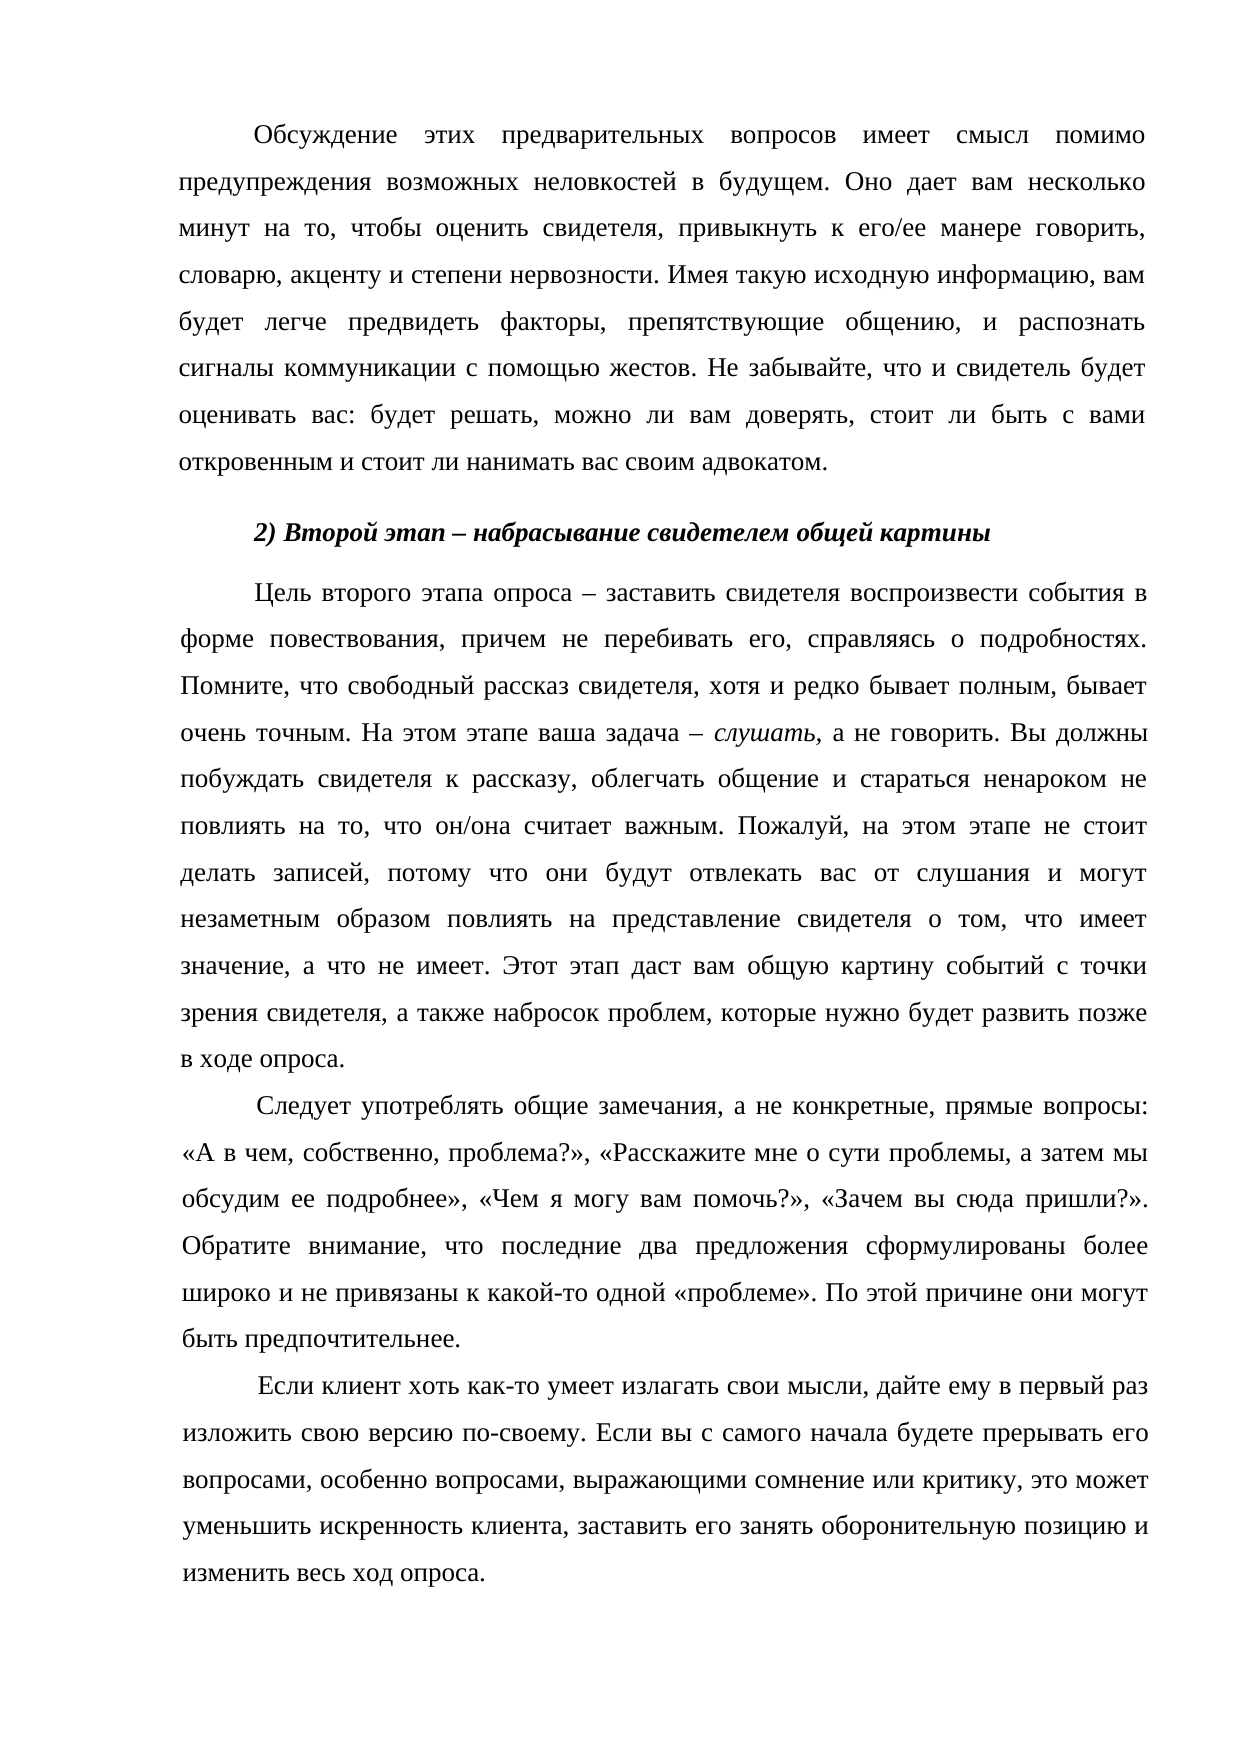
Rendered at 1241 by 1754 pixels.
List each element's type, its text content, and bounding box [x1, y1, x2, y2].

text Обсуждение этих предварительных вопросов имеет смысл помимо предупреждения возможных неловкостей в будущем. Оно дает вам несколько минут на то, чтобы оценить свидетеля, привыкнуть к его/ее манере говорить, словарю, акценту и степени нервозности. Имея такую исходную информацию, вам будет легче предвидеть факторы, препятствующие общению, и распознать сигналы коммуникации с помощью жестов. Не забывайте, что и свидетель будет оценивать вас: будет решать, можно ли вам доверять, стоит ли быть с вами откровенным и стоит ли нанимать вас своим адвокатом. [178, 118, 1147, 476]
text Цель второго этапа опроса – заставить свидетеля воспроизвести события в форме повествования, причем не перебивать его, справляясь о подробностях. Помните, что свободный рассказ свидетеля, хотя и редко бывает полным, бывает очень точным. На этом этапе ваша задача – слушать, а не говорить. Вы должны побуждать свидетеля к рассказу, облегчать общение и стараться ненароком не повлиять на то, что он/она считает важным. Пожалуй, на этом этапе не стоит делать записей, потому что они будут отвлекать вас от слушания и могут незаметным образом повлиять на представление свидетеля о том, что имеет значение, а что не имеет. Этот этап даст вам общую картину событий с точки зрения свидетеля, а также набросок проблем, которые нужно будет развить позже в ходе опроса. [180, 576, 1149, 1073]
text 2) Второй этап – набрасывание свидетелем общей картины [254, 516, 1152, 548]
text Следует употреблять общие замечания, а не конкретные, прямые вопросы: «А в чем, собственно, проблема?», «Расскажите мне о сути проблемы, а затем мы обсудим ее подробнее», «Чем я могу вам помочь?», «Зачем вы сюда пришли?». Обратите внимание, что последние два предложения сформулированы более широко и не привязаны к какой-то одной «проблеме». По этой причине они могут быть предпочтительнее. [182, 1089, 1150, 1353]
text Если клиент хоть как-то умеет излагать свои мысли, дайте ему в первый раз изложить свою версию по-своему. Если вы с самого начала будете прерывать его вопросами, особенно вопросами, выражающими сомнение или критику, это может уменьшить искренность клиента, заставить его занять оборонительную позицию и изменить весь ход опроса. [182, 1369, 1150, 1587]
